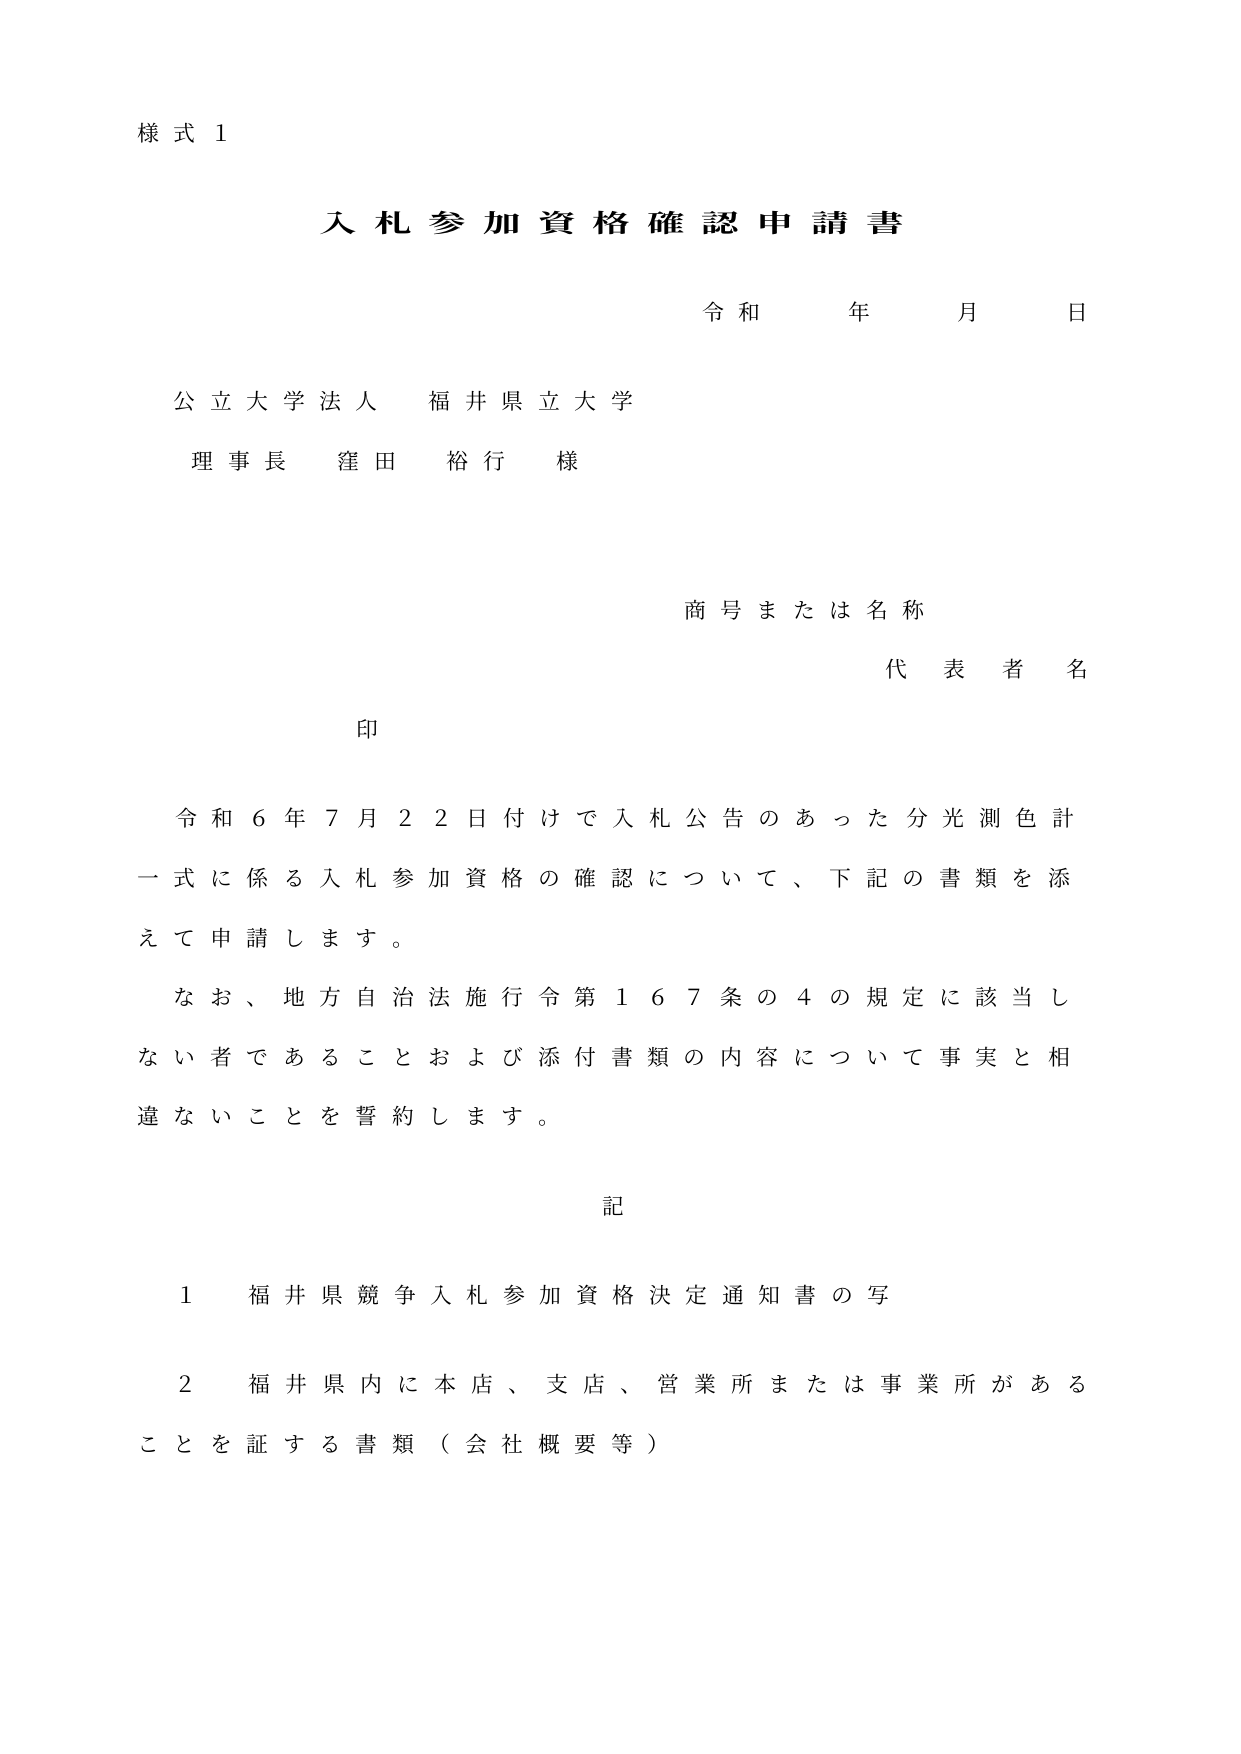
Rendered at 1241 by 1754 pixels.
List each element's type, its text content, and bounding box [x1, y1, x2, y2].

text 記 [137, 1175, 1103, 1234]
text 代表者名 印 [350, 639, 1103, 758]
text なお、地方自治法施行令第１６７条の４の規定に該当しない者であることおよび添付書類の内容について事実と相違ないことを誓約します。 [137, 966, 1103, 1145]
text 令和６年７月２２日付けで入札公告のあった分光測色計一式に係る入札参加資格の確認について、下記の書類を添えて申請します。 [137, 788, 1103, 966]
text 令和 年 月 日 [137, 281, 1103, 341]
text 様式１ [137, 102, 1103, 162]
text 理事長 窪田 裕行 様 [157, 430, 1103, 490]
text 入札参加資格確認申請書 [137, 192, 1103, 251]
text 公立大学法人 福井県立大学 [161, 371, 1103, 430]
text １ 福井県競争入札参加資格決定通知書の写 [137, 1264, 1103, 1324]
text ２ 福井県内に本店、支店、営業所または事業所があることを証する書類（会社概要等） [137, 1354, 1103, 1473]
text 商号または名称 [350, 579, 1103, 639]
